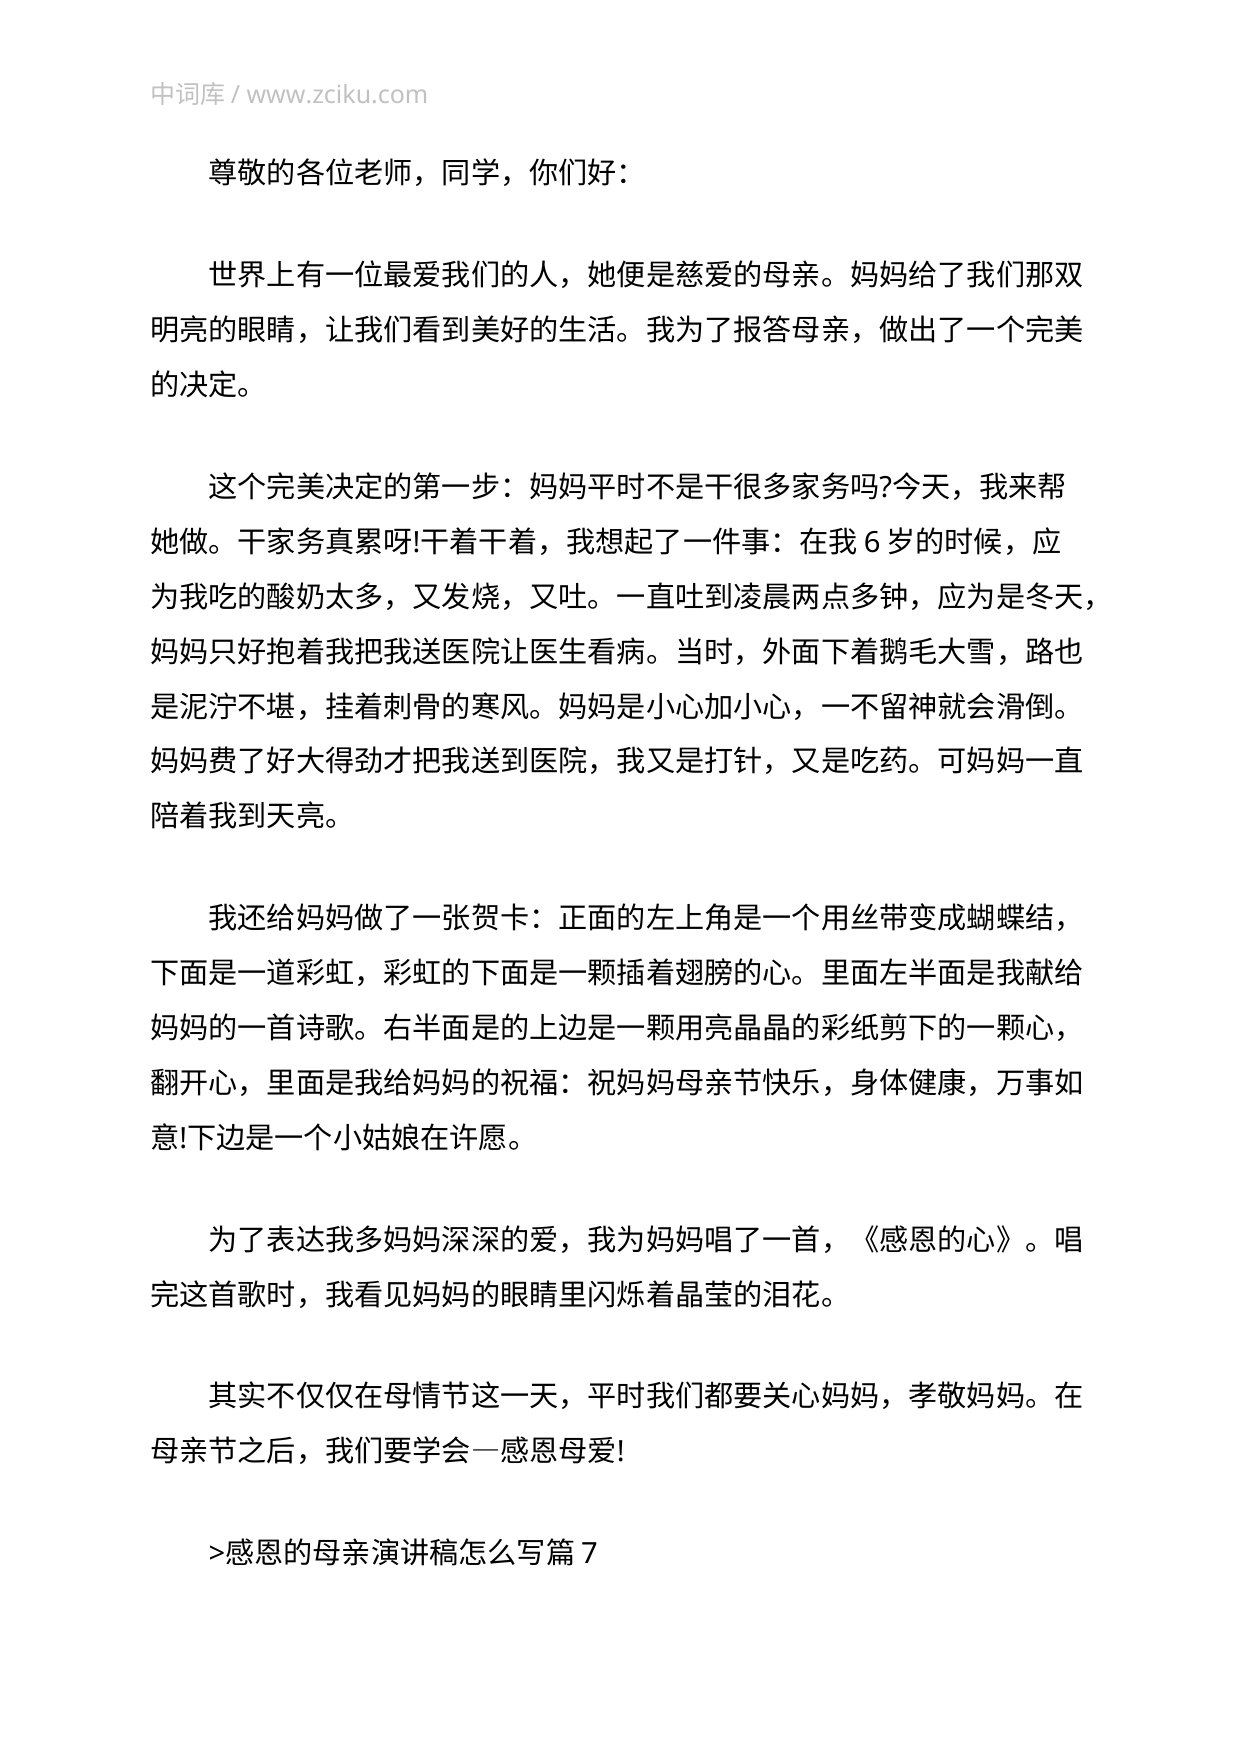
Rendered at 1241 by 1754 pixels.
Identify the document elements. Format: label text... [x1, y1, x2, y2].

text 尊敬的各位老师，同学，你们好： [150, 150, 1090, 192]
text 世界上有一位最爱我们的人，她便是慈爱的母亲。妈妈给了我们那双明亮的眼睛，让我们看到美好的生活。我为了报答母亲，做出了一个完美的决定。 [150, 252, 1090, 404]
text 我还给妈妈做了一张贺卡：正面的左上角是一个用丝带变成蝴蝶结，下面是一道彩虹，彩虹的下面是一颗插着翅膀的心。里面左半面是我献给妈妈的一首诗歌。右半面是的上边是一颗用亮晶晶的彩纸剪下的一颗心，翻开心，里面是我给妈妈的祝福：祝妈妈母亲节快乐，身体健康，万事如意!下边是一个小姑娘在许愿。 [150, 895, 1090, 1157]
text 这个完美决定的第一步：妈妈平时不是干很多家务吗?今天，我来帮她做。干家务真累呀!干着干着，我想起了一件事：在我6岁的时候，应为我吃的酸奶太多，又发烧，又吐。一直吐到凌晨两点多钟，应为是冬天，妈妈只好抱着我把我送医院让医生看病。当时，外面下着鹅毛大雪，路也是泥泞不堪，挂着刺骨的寒风。妈妈是小心加小心，一不留神就会滑倒。妈妈费了好大得劲才把我送到医院，我又是打针，又是吃药。可妈妈一直陪着我到天亮。 [150, 463, 1090, 835]
text 其实不仅仅在母情节这一天，平时我们都要关心妈妈，孝敬妈妈。在母亲节之后，我们要学会—感恩母爱! [150, 1373, 1090, 1470]
text >感恩的母亲演讲稿怎么写篇7 [150, 1530, 1090, 1572]
text 为了表达我多妈妈深深的爱，我为妈妈唱了一首，《感恩的心》。唱完这首歌时，我看见妈妈的眼睛里闪烁着晶莹的泪花。 [150, 1216, 1090, 1313]
